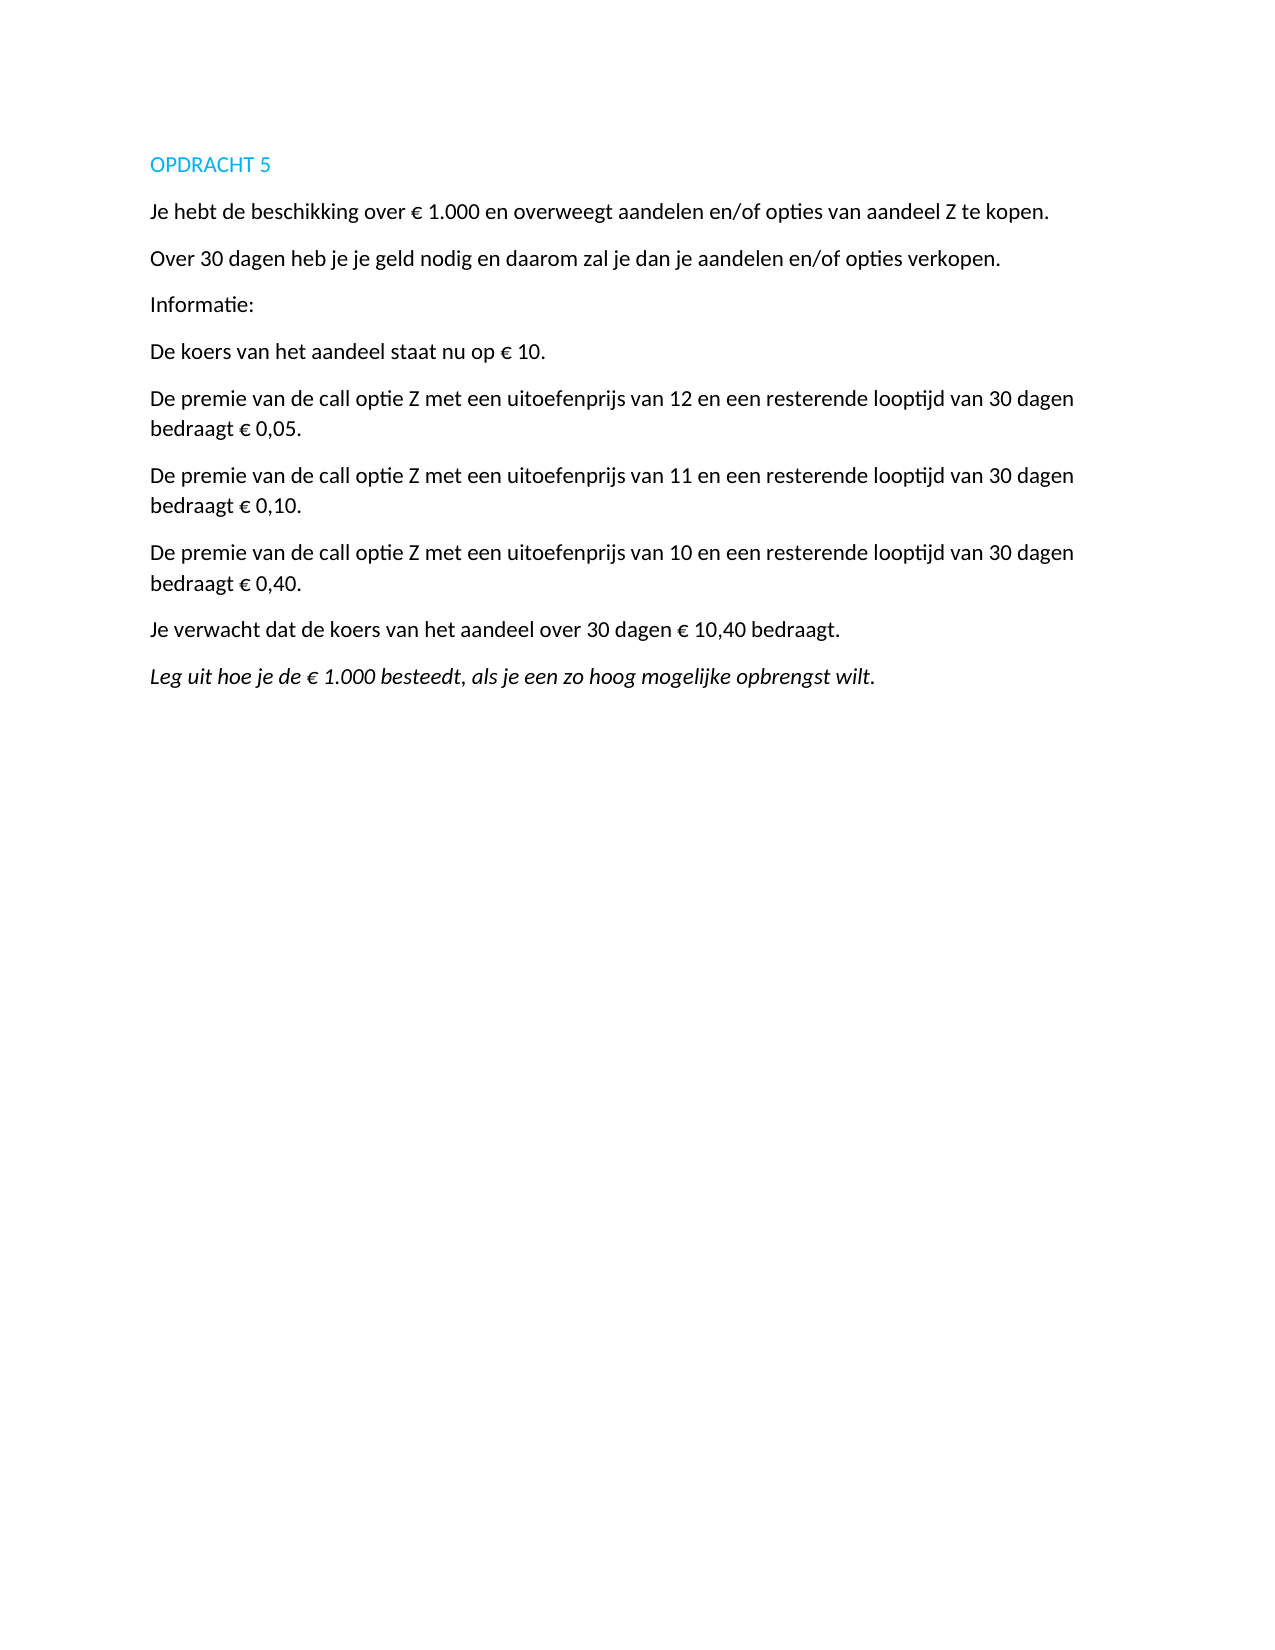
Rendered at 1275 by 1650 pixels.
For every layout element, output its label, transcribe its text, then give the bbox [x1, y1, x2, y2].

text Je verwacht dat de koers van het aandeel over 30 dagen € 10,40 bedraagt. [150, 616, 1125, 644]
text OPDRACHT 5 [150, 150, 1125, 178]
text Je hebt de beschikking over € 1.000 en overweegt aandelen en/of opties van aandeel Z te kopen. [150, 197, 1125, 225]
text De premie van de call optie Z met een uitoefenprijs van 10 en een resterende looptijd van 30 dagen bedraagt € 0,40. [150, 538, 1125, 597]
text De premie van de call optie Z met een uitoefenprijs van 12 en een resterende looptijd van 30 dagen bedraagt € 0,05. [150, 384, 1125, 443]
text Informatie: [150, 291, 1125, 319]
text De premie van de call optie Z met een uitoefenprijs van 11 en een resterende looptijd van 30 dagen bedraagt € 0,10. [150, 461, 1125, 520]
text Leg uit hoe je de € 1.000 besteedt, als je een zo hoog mogelijke opbrengst wilt. [150, 662, 1125, 691]
text De koers van het aandeel staat nu op € 10. [150, 337, 1125, 366]
text Over 30 dagen heb je je geld nodig en daarom zal je dan je aandelen en/of opties verkopen. [150, 244, 1125, 272]
